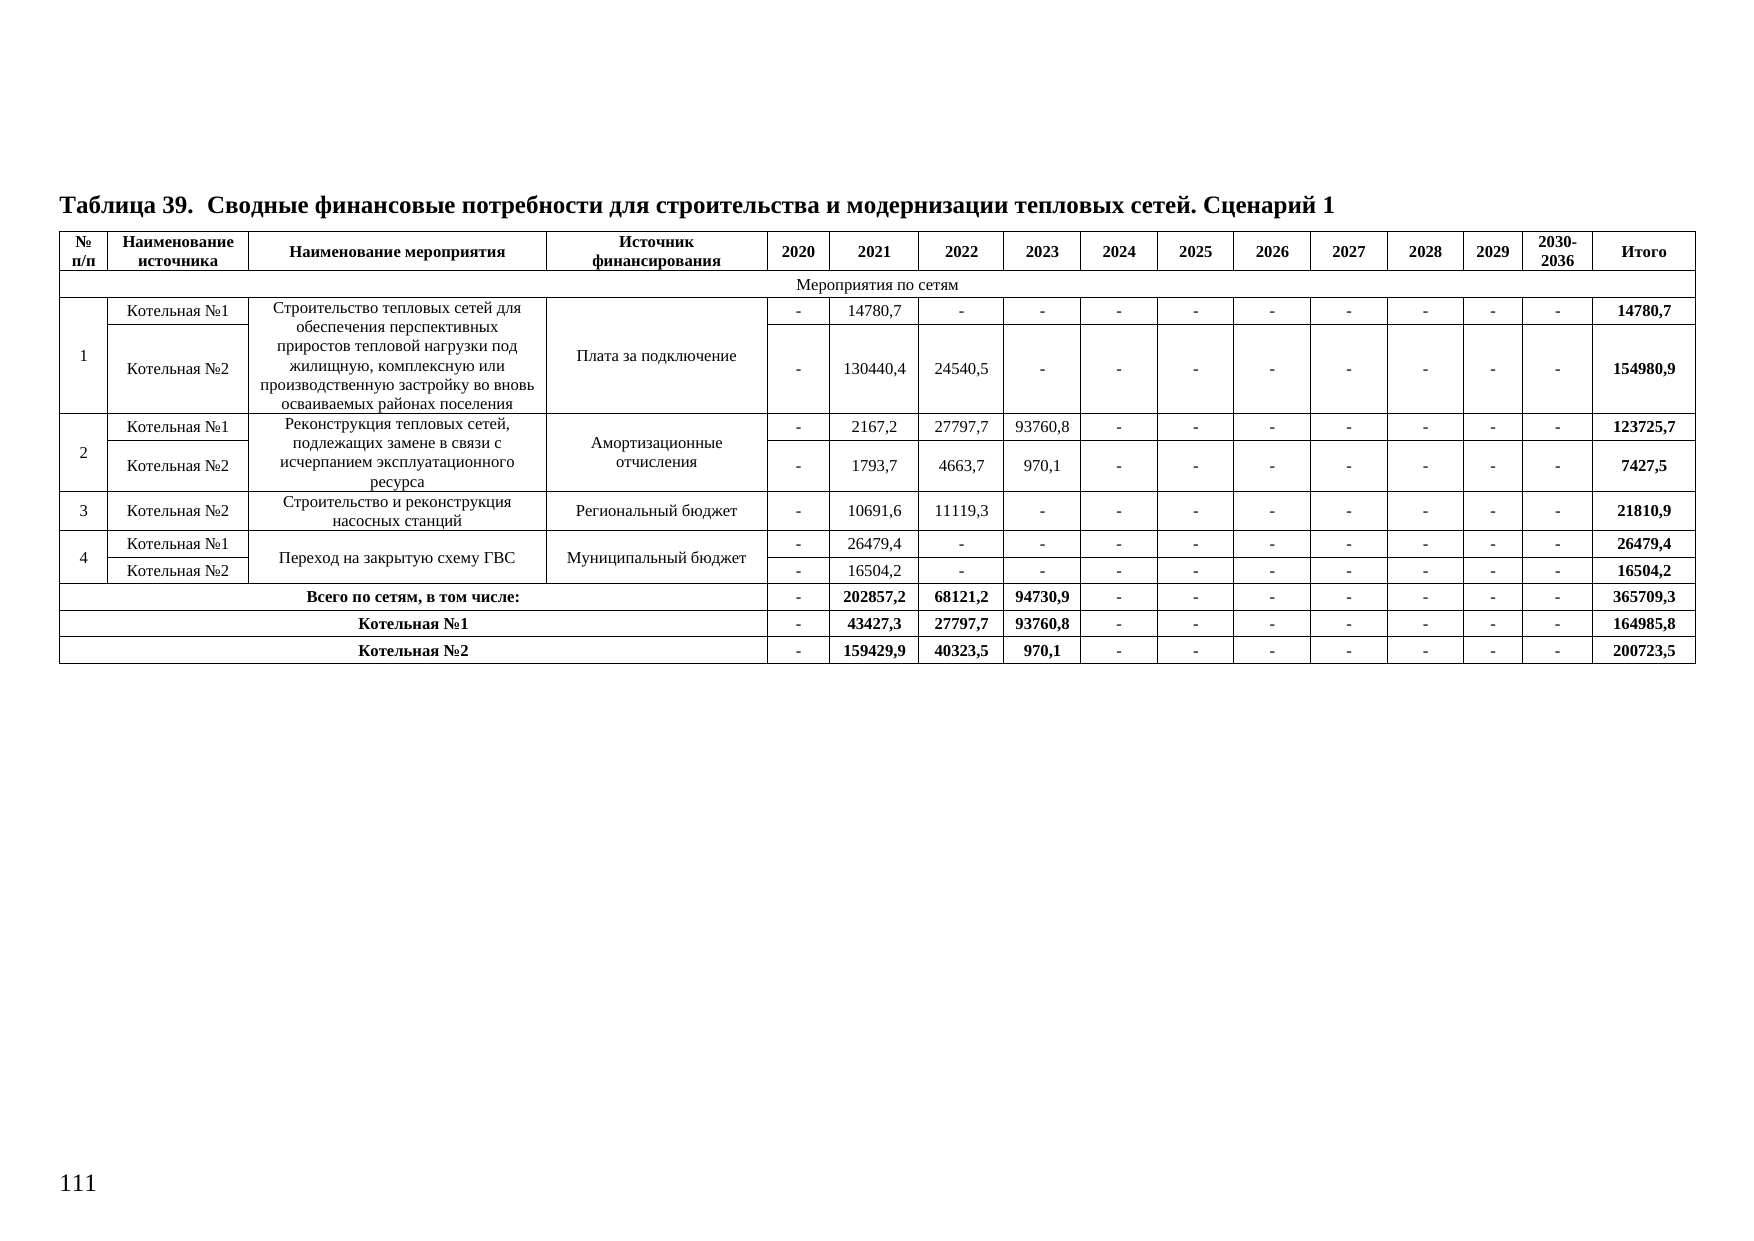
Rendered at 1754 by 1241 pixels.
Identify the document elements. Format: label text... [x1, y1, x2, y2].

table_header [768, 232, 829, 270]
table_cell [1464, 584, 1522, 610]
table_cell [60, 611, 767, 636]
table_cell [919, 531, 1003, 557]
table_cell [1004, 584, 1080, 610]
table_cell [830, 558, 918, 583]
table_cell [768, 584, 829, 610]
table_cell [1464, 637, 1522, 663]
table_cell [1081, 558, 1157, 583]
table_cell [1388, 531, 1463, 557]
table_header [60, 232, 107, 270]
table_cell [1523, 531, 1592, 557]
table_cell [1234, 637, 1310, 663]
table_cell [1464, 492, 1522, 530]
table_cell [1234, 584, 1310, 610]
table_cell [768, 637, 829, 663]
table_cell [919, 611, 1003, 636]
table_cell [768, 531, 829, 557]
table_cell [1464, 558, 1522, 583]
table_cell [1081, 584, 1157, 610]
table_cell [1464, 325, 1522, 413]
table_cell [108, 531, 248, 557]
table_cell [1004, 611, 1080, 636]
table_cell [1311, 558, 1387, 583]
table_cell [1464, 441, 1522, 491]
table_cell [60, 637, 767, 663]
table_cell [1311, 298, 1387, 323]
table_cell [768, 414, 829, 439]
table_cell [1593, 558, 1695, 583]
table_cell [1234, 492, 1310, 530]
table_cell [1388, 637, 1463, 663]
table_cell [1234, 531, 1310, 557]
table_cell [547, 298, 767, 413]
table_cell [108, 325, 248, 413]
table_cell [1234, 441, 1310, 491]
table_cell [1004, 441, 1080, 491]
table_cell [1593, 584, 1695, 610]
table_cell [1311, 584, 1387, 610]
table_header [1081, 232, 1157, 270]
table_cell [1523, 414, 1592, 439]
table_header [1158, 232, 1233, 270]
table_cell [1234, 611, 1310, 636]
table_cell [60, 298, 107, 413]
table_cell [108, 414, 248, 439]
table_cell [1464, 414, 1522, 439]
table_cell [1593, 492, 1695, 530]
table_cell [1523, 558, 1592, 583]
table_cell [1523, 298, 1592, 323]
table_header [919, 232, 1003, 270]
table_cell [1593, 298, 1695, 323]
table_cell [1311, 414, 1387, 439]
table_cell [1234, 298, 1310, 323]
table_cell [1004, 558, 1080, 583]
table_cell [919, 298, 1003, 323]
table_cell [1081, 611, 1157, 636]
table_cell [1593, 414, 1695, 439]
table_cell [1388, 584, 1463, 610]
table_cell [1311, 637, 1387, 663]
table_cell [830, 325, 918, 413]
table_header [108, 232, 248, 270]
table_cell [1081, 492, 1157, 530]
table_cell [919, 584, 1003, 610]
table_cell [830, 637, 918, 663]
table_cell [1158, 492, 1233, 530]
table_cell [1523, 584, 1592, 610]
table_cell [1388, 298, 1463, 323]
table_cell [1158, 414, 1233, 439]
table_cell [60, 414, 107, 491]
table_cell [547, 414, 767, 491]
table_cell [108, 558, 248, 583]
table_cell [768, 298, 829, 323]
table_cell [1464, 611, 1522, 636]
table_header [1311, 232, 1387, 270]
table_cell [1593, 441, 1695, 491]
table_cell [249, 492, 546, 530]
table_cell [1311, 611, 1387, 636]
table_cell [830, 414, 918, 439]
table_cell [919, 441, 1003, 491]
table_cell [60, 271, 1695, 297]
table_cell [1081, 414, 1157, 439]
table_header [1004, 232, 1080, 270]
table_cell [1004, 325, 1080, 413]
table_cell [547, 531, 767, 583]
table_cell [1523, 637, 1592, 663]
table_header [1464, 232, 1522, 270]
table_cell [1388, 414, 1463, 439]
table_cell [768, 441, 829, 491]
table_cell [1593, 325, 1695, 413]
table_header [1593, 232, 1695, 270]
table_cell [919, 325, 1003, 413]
list Сводные финансовые потребности для строительства и модернизации тепловых сетей. Сценарий 1 [59, 190, 1695, 218]
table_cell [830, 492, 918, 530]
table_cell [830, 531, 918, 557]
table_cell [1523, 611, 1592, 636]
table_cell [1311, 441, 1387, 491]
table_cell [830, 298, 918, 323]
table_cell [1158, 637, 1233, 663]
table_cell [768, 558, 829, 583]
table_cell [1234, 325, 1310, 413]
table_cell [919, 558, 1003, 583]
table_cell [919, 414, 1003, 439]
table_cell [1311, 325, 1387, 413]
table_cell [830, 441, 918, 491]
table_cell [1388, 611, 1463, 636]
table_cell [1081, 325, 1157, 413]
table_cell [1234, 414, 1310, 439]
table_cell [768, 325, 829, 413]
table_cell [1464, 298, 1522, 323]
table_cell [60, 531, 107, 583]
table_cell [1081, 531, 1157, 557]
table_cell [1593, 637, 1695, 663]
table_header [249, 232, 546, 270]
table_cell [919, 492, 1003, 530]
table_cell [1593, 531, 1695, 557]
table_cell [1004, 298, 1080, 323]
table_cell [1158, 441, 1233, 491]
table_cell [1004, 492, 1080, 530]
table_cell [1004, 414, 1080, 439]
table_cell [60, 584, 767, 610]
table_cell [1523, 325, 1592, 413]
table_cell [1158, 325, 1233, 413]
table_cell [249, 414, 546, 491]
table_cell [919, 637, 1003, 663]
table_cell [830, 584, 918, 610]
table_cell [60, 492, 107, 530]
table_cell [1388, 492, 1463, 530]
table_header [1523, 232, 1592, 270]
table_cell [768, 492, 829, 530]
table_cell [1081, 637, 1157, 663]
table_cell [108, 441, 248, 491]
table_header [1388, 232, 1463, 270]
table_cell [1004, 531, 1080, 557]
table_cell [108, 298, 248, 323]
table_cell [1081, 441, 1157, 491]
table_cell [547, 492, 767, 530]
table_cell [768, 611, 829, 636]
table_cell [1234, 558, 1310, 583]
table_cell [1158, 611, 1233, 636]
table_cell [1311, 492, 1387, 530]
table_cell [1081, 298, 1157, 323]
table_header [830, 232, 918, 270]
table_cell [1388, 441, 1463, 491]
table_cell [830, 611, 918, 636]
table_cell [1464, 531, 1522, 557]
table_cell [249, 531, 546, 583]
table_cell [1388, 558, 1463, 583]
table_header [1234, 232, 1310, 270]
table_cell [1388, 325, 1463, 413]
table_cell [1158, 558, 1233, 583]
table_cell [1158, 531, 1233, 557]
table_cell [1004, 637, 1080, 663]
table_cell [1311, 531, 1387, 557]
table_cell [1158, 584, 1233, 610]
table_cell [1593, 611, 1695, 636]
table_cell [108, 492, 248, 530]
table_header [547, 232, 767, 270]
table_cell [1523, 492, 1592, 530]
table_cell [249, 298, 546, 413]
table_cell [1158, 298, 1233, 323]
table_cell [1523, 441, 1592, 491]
